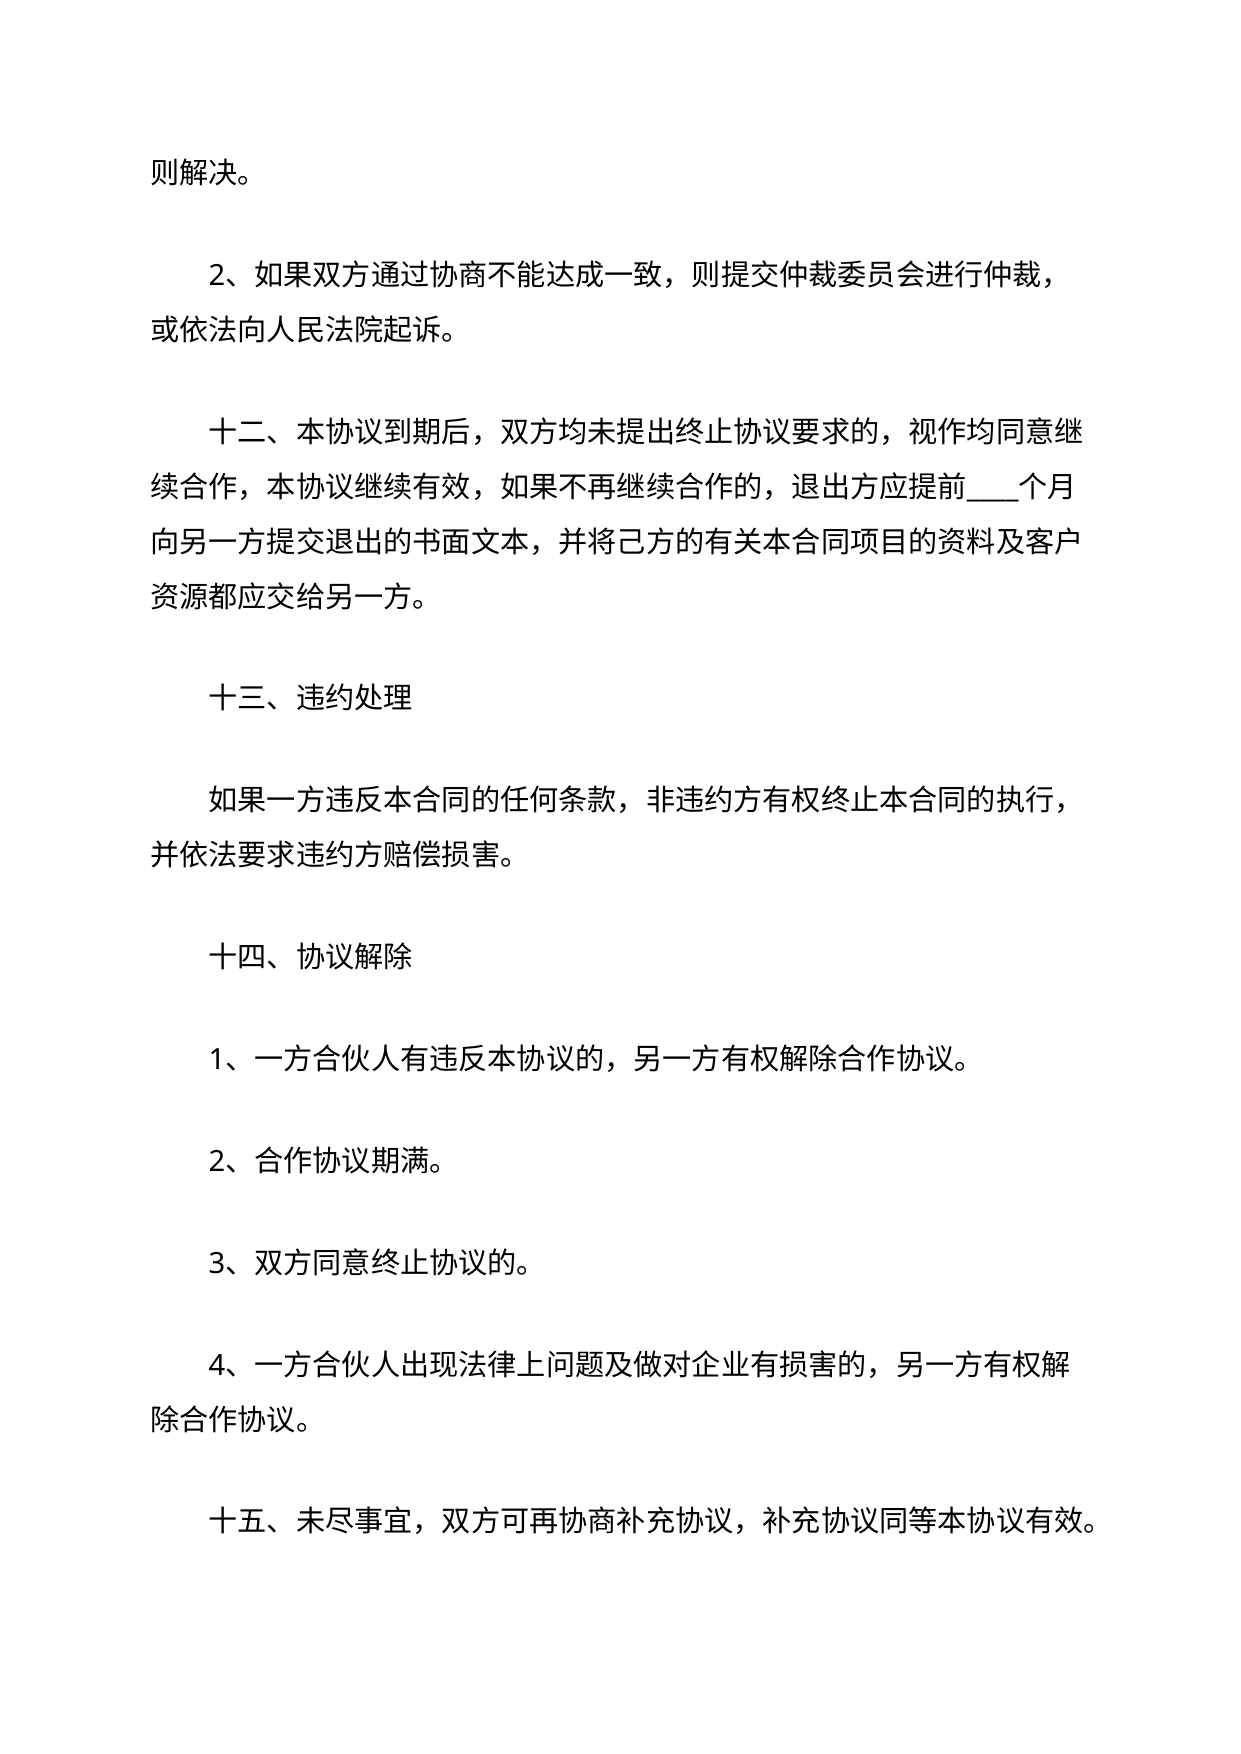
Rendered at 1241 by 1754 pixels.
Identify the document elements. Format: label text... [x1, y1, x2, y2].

text 4、一方合伙人出现法律上问题及做对企业有损害的，另一方有权解除合作协议。 [150, 1341, 1090, 1438]
text 1、一方合伙人有违反本协议的，另一方有权解除合作协议。 [150, 1035, 1090, 1078]
text 2、如果双方通过协商不能达成一致，则提交仲裁委员会进行仲裁，或依法向人民法院起诉。 [150, 252, 1090, 349]
text 十二、本协议到期后，双方均未提出终止协议要求的，视作均同意继续合作，本协议继续有效，如果不再继续合作的，退出方应提前____个月向另一方提交退出的书面文本，并将己方的有关本合同项目的资料及客户资源都应交给另一方。 [150, 408, 1090, 616]
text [150, 150, 1090, 192]
text 3、双方同意终止协议的。 [150, 1239, 1090, 1282]
text 十五、未尽事宜，双方可再协商补充协议，补充协议同等本协议有效。 [150, 1498, 1090, 1540]
text 十三、违约处理 [150, 675, 1090, 717]
text 如果一方违反本合同的任何条款，非违约方有权终止本合同的执行，并依法要求违约方赔偿损害。 [150, 777, 1090, 874]
text 十四、协议解除 [150, 933, 1090, 976]
text 2、合作协议期满。 [150, 1137, 1090, 1180]
